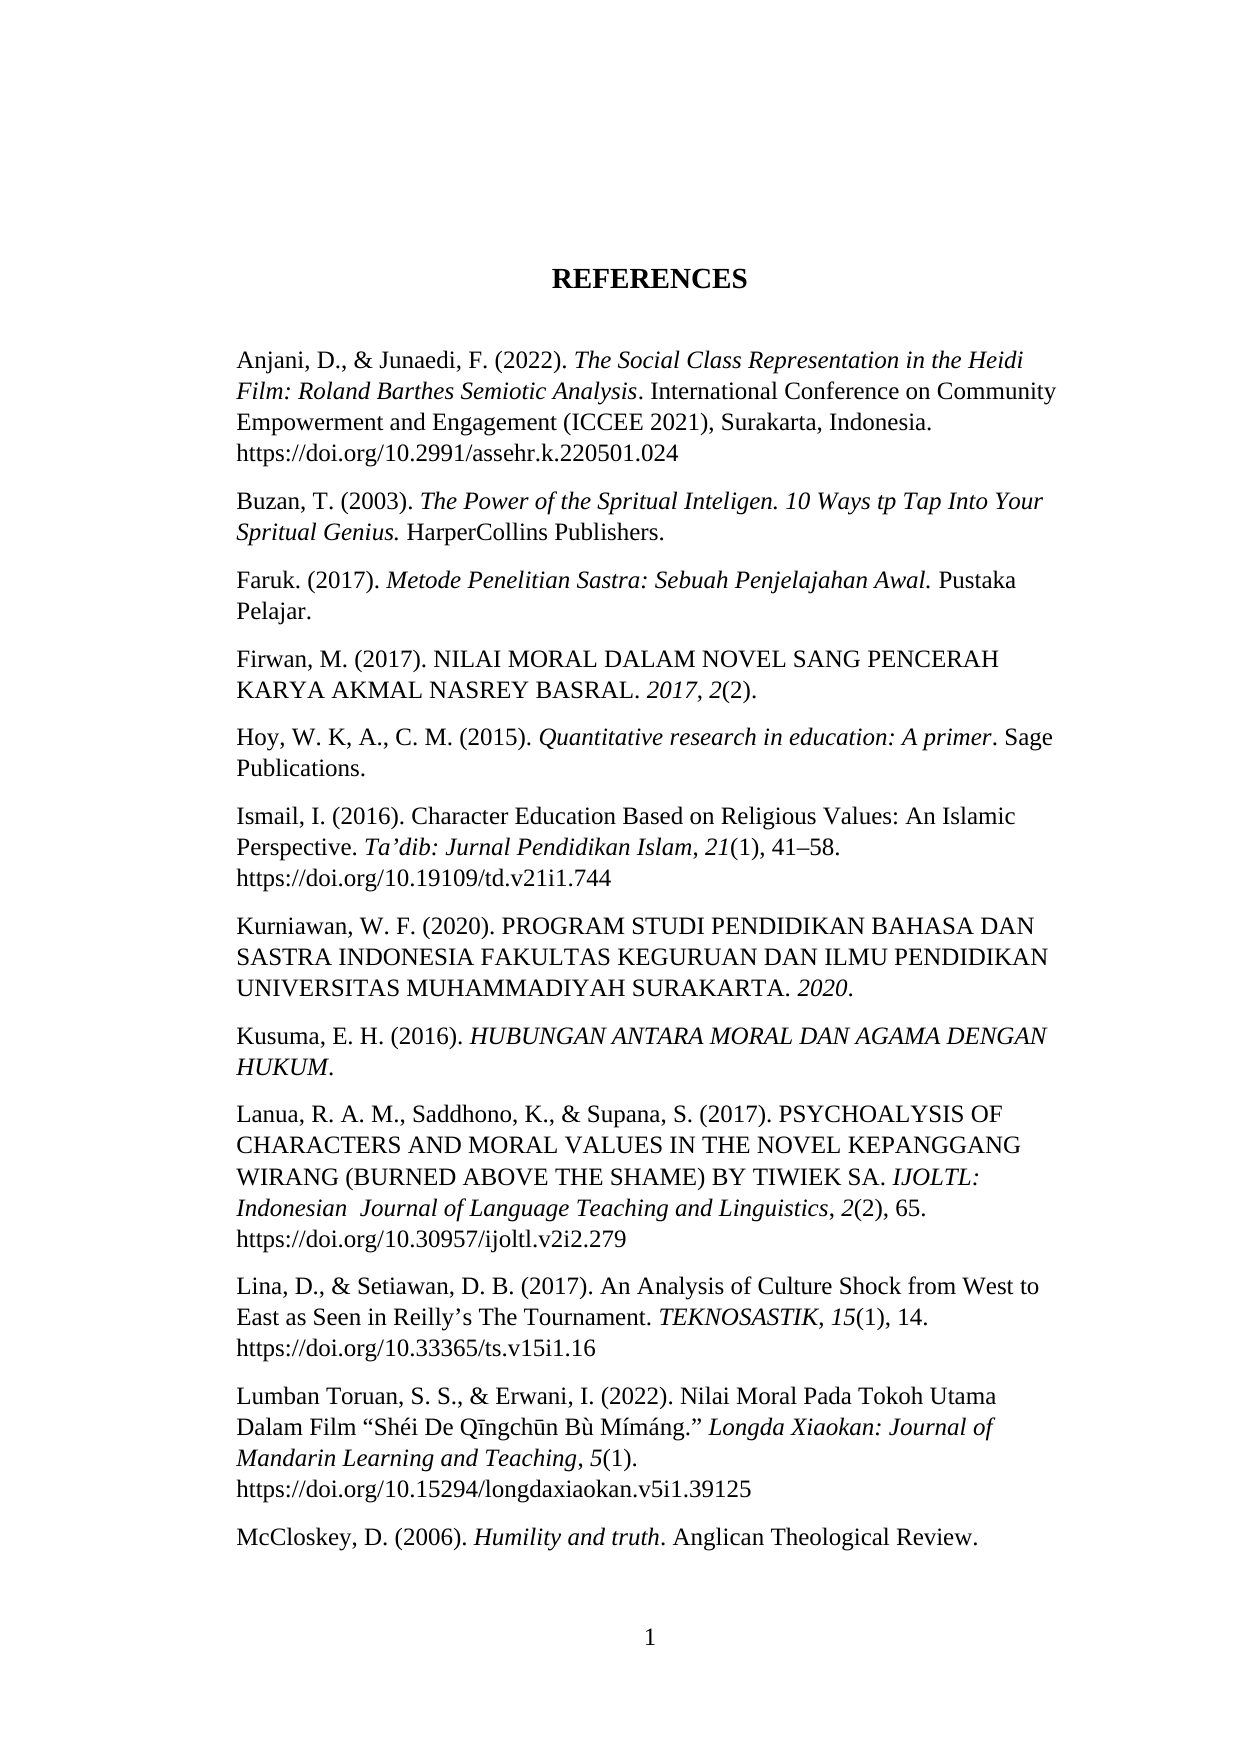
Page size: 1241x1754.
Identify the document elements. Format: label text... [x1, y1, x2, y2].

text Kurniawan, W. F. (2020). PROGRAM STUDI PENDIDIKAN BAHASA DAN SASTRA INDONESIA FAKULTAS KEGURUAN DAN ILMU PENDIDIKAN UNIVERSITAS MUHAMMADIYAH SURAKARTA. 2020. [236, 911, 1063, 1002]
text Lina, D., & Setiawan, D. B. (2017). An Analysis of Culture Shock from West to East as Seen in Reilly’s The Tournament. TEKNOSASTIK, 15(1), 14. https://doi.org/10.33365/ts.v15i1.16 [236, 1271, 1063, 1362]
text Faruk. (2017). Metode Penelitian Sastra: Sebuah Penjelajahan Awal. Pustaka Pelajar. [236, 565, 1063, 625]
text McCloskey, D. (2006). Humility and truth. Anglican Theological Review. [236, 1522, 1063, 1551]
subtitle REFERENCES [236, 261, 1063, 295]
text Anjani, D., & Junaedi, F. (2022). The Social Class Representation in the Heidi Film: Roland Barthes Semiotic Analysis. International Conference on Community Empowerment and Engagement (ICCEE 2021), Surakarta, Indonesia. https://doi.org/10.2991/assehr.k.220501.024 [236, 345, 1063, 467]
text Ismail, I. (2016). Character Education Based on Religious Values: An Islamic Perspective. Ta’dib: Jurnal Pendidikan Islam, 21(1), 41–58. https://doi.org/10.19109/td.v21i1.744 [236, 801, 1063, 892]
text Hoy, W. K, A., C. M. (2015). Quantitative research in education: A primer. Sage Publications. [236, 722, 1063, 782]
text Kusuma, E. H. (2016). HUBUNGAN ANTARA MORAL DAN AGAMA DENGAN HUKUM. [236, 1021, 1063, 1081]
text Firwan, M. (2017). NILAI MORAL DALAM NOVEL SANG PENCERAH KARYA AKMAL NASREY BASRAL. 2017, 2(2). [236, 644, 1063, 703]
text Buzan, T. (2003). The Power of the Spritual Inteligen. 10 Ways tp Tap Into Your Spritual Genius. HarperCollins Publishers. [236, 486, 1063, 546]
text Lanua, R. A. M., Saddhono, K., & Supana, S. (2017). PSYCHOALYSIS OF CHARACTERS AND MORAL VALUES IN THE NOVEL KEPANGGANG WIRANG (BURNED ABOVE THE SHAME) BY TIWIEK SA. IJOLTL: Indonesian Journal of Language Teaching and Linguistics, 2(2), 65. https://doi.org/10.30957/ijoltl.v2i2.279 [236, 1099, 1063, 1252]
text Lumban Toruan, S. S., & Erwani, I. (2022). Nilai Moral Pada Tokoh Utama Dalam Film “Shéi De Qīngchūn Bù Mímáng.” Longda Xiaokan: Journal of Mandarin Learning and Teaching, 5(1). https://doi.org/10.15294/longdaxiaokan.v5i1.39125 [236, 1381, 1063, 1503]
